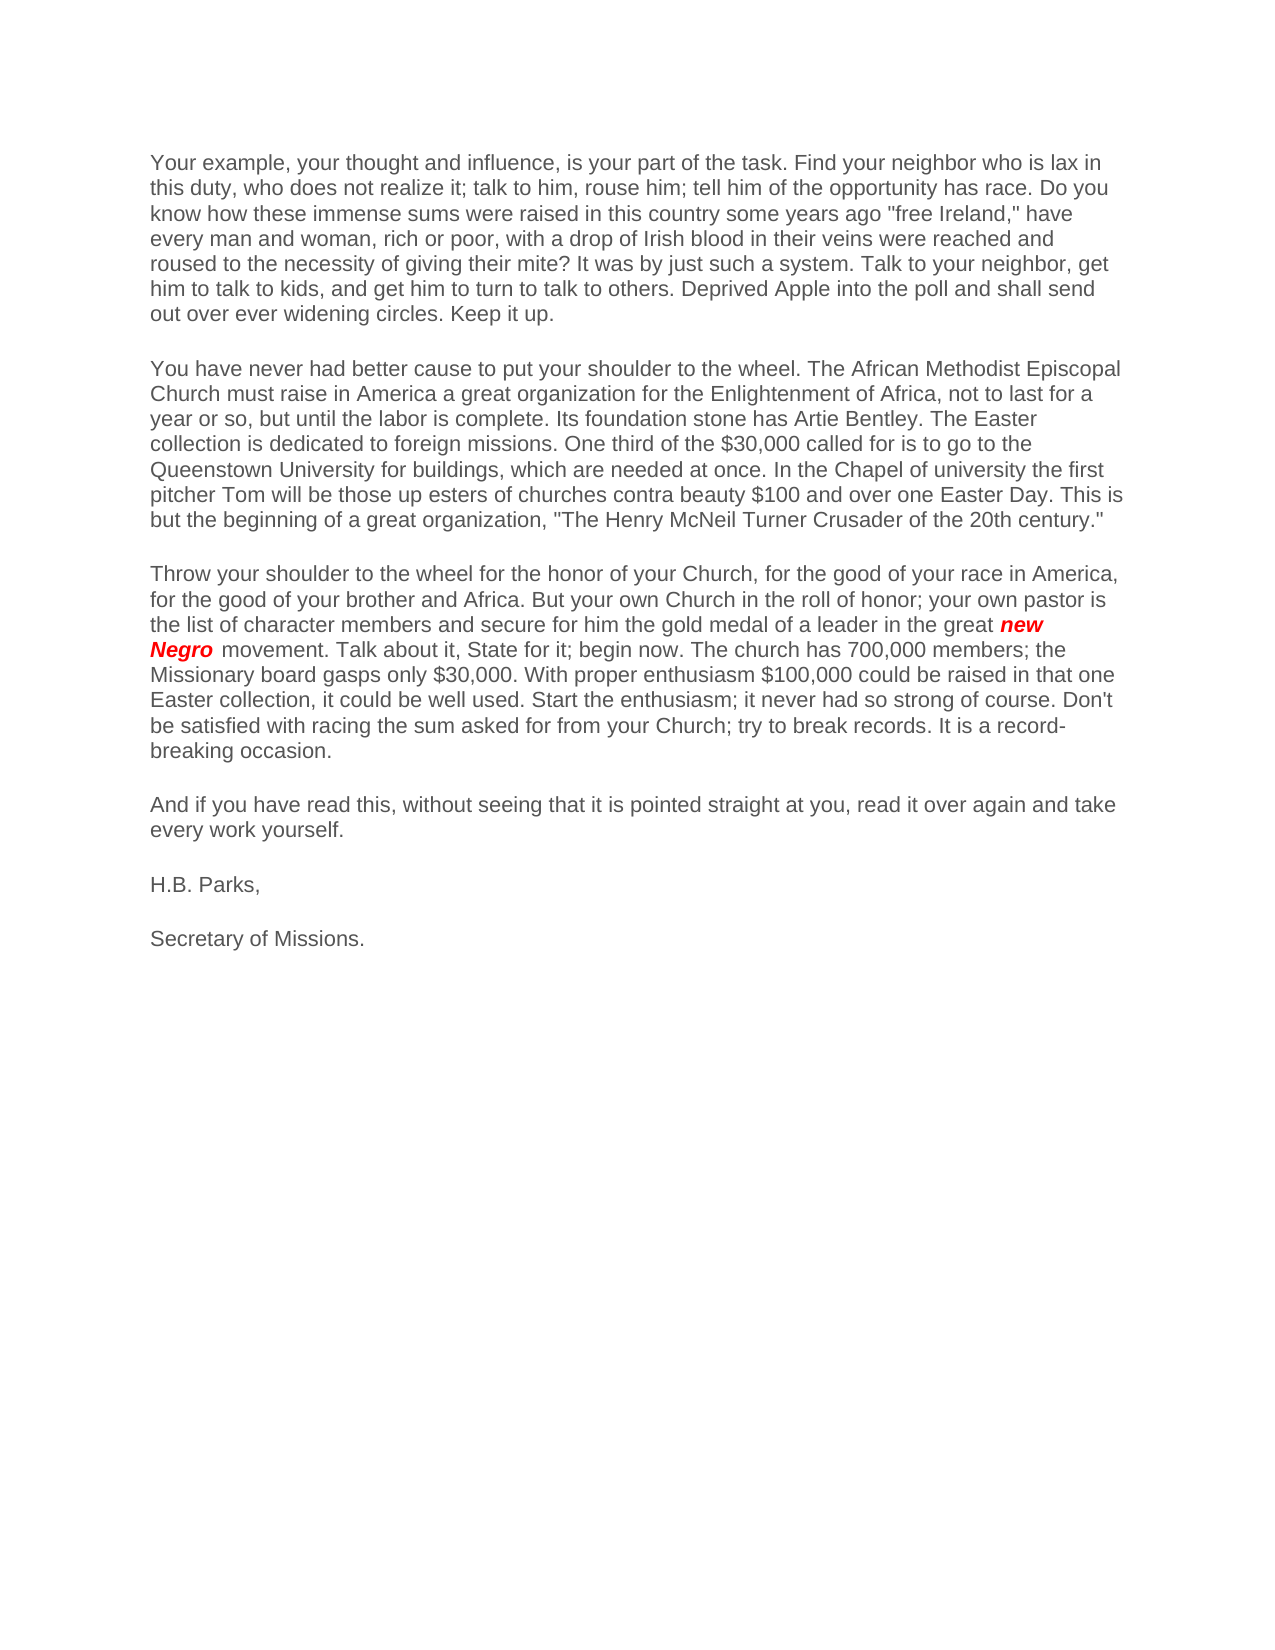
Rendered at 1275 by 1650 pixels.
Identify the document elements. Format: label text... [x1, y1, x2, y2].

text And if you have read this, without seeing that it is pointed straight at you, read it over again and take every work yourself. [150, 792, 1125, 842]
text Secretary of Missions. [150, 926, 1125, 951]
text Your example, your thought and influence, is your part of the task. Find your neighbor who is lax in this duty, who does not realize it; talk to him, rouse him; tell him of the opportunity has race. Do you know how these immense sums were raised in this country some years ago "free Ireland," have every man and woman, rich or poor, with a drop of Irish blood in their veins were reached and roused to the necessity of giving their mite? It was by just such a system. Talk to your neighbor, get him to talk to kids, and get him to turn to talk to others. Deprived Apple into the poll and shall send out over ever widening circles. Keep it up. [150, 150, 1125, 326]
text H.B. Parks, [150, 872, 1125, 897]
text Throw your shoulder to the wheel for the honor of your Church, for the good of your race in America, for the good of your brother and Africa. But your own Church in the roll of honor; your own pastor is the list of character members and secure for him the gold medal of a leader in the great new Negro movement. Talk about it, State for it; begin now. The church has 700,000 members; the Missionary board gasps only $30,000. With proper enthusiasm $100,000 could be raised in that one Easter collection, it could be well used. Start the enthusiasm; it never had so strong of course. Don't be satisfied with racing the sum asked for from your Church; try to break records. It is a record-breaking occasion. [150, 561, 1125, 763]
text You have never had better cause to put your shoulder to the wheel. The African Methodist Episcopal Church must raise in America a great organization for the Enlightenment of Africa, not to last for a year or so, but until the labor is complete. Its foundation stone has Artie Bentley. The Easter collection is dedicated to foreign missions. One third of the $30,000 called for is to go to the Queenstown University for buildings, which are needed at once. In the Chapel of university the first pitcher Tom will be those up esters of churches contra beauty $100 and over one Easter Day. This is but the beginning of a great organization, "The Henry McNeil Turner Crusader of the 20th century." [150, 356, 1125, 532]
